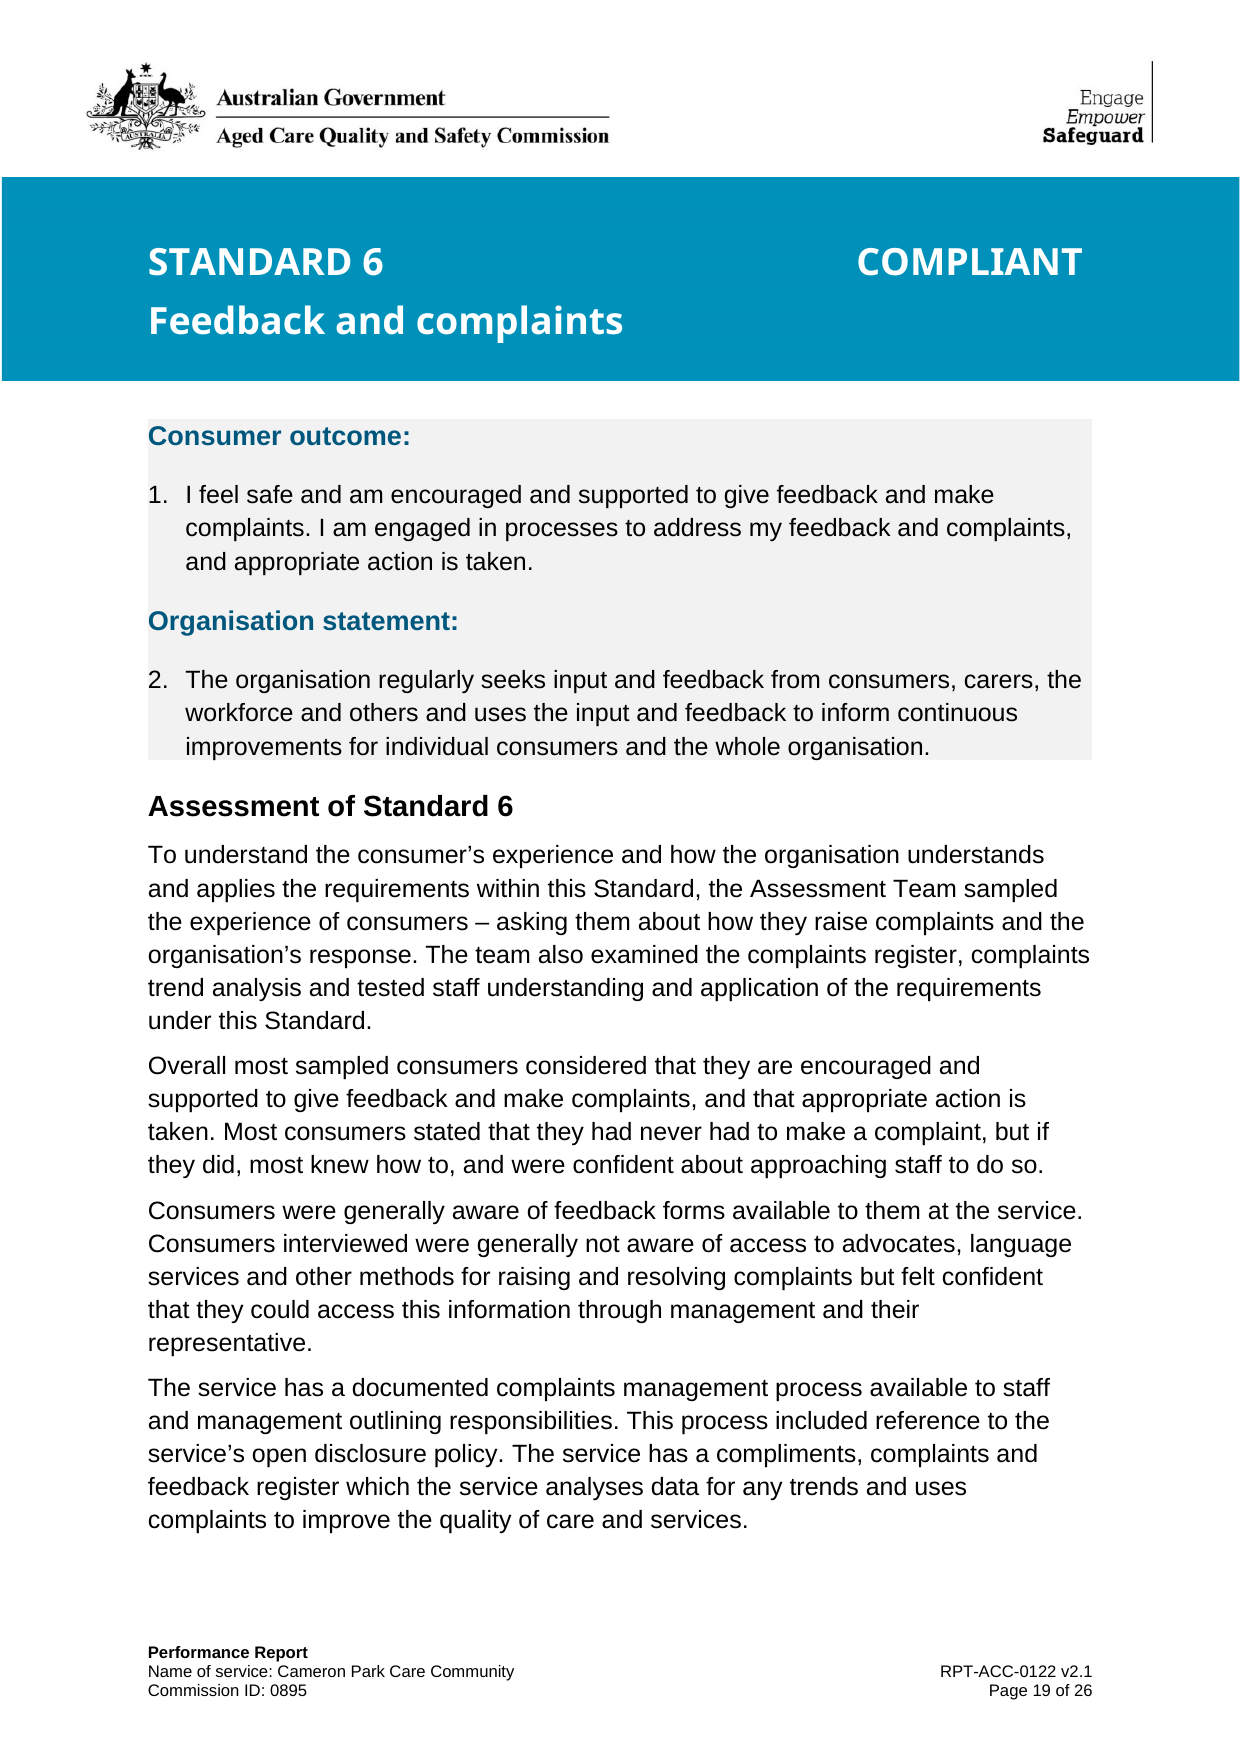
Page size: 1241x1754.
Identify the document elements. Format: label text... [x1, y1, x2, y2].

text Consumers were generally aware of feedback forms available to them at the service. Consumers interviewed were generally not aware of access to advocates, language services and other methods for raising and resolving complaints but felt confident that they could access this information through management and their representative. [148, 1196, 1092, 1357]
subtitle Consumer outcome: [148, 419, 1092, 451]
list I feel safe and am encouraged and supported to give feedback and make complaints. I am engaged in processes to address my feedback and complaints, and appropriate action is taken. [148, 480, 1092, 575]
text Overall most sampled consumers considered that they are encouraged and supported to give feedback and make complaints, and that appropriate action is taken. Most consumers stated that they had never had to make a complaint, but if they did, most knew how to, and were confident about approaching staff to do so. [148, 1051, 1092, 1179]
subtitle Assessment of Standard 6 [148, 789, 1092, 823]
subtitle STANDARD 6 COMPLIANT Feedback and complaints [148, 236, 1092, 345]
text The service has a documented complaints management process available to staff and management outlining responsibilities. This process included reference to the service’s open disclosure policy. The service has a compliments, complaints and feedback register which the service analyses data for any trends and uses complaints to improve the quality of care and services. [148, 1373, 1092, 1534]
subtitle Organisation statement: [148, 604, 1092, 636]
picture [0, 1, 1241, 171]
text To understand the consumer’s experience and how the organisation understands and applies the requirements within this Standard, the Assessment Team sampled the experience of consumers – asking them about how they raise complaints and the organisation’s response. The team also examined the complaints register, complaints trend analysis and tested staff understanding and application of the requirements under this Standard. [148, 841, 1092, 1034]
list The organisation regularly seeks input and feedback from consumers, carers, the workforce and others and uses the input and feedback to inform continuous improvements for individual consumers and the whole organisation. [148, 665, 1092, 760]
